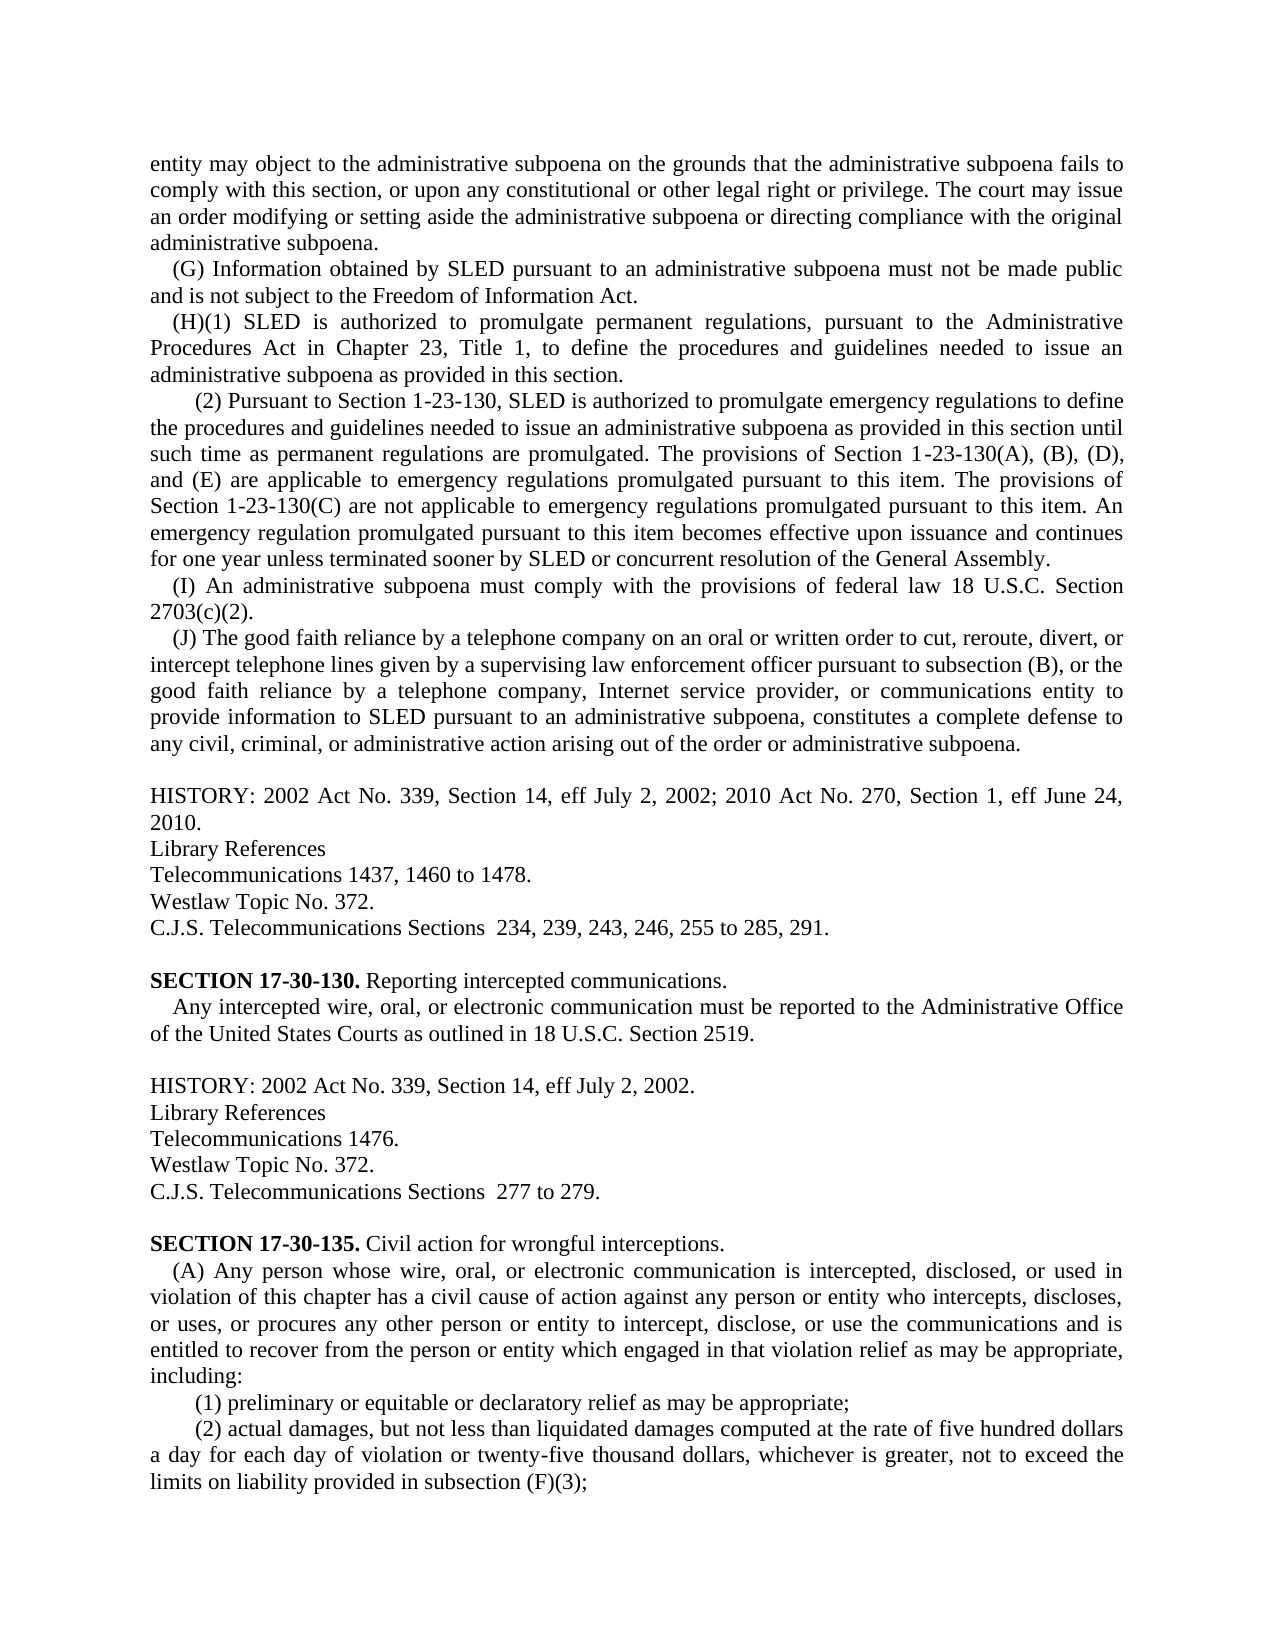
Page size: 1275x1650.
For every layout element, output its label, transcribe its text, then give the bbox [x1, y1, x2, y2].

text C.J.S. Telecommunications Sections 234, 239, 243, 246, 255 to 285, 291. [150, 914, 1125, 941]
text HISTORY: 2002 Act No. 339, Section 14, eff July 2, 2002; 2010 Act No. 270, Section 1, eff June 24, 2010. [150, 782, 1125, 835]
text C.J.S. Telecommunications Sections 277 to 279. [150, 1178, 1125, 1204]
text (1) preliminary or equitable or declaratory relief as may be appropriate; [150, 1389, 1125, 1415]
text HISTORY: 2002 Act No. 339, Section 14, eff July 2, 2002. [150, 1072, 1125, 1099]
text Library References [150, 835, 1125, 862]
text (2) Pursuant to Section 1-23-130, SLED is authorized to promulgate emergency regulations to define the procedures and guidelines needed to issue an administrative subpoena as provided in this section until such time as permanent regulations are promulgated. The provisions of Section 1-23-130(A), (B), (D), and (E) are applicable to emergency regulations promulgated pursuant to this item. The provisions of Section 1-23-130(C) are not applicable to emergency regulations promulgated pursuant to this item. An emergency regulation promulgated pursuant to this item becomes effective upon issuance and continues for one year unless terminated sooner by SLED or concurrent resolution of the General Assembly. [150, 387, 1125, 572]
text Westlaw Topic No. 372. [150, 888, 1125, 914]
text (I) An administrative subpoena must comply with the provisions of federal law 18 U.S.C. Section 2703(c)(2). [150, 572, 1125, 624]
text Library References [150, 1099, 1125, 1125]
text Westlaw Topic No. 372. [150, 1151, 1125, 1178]
text SECTION 17-30-135. Civil action for wrongful interceptions. [150, 1231, 1125, 1257]
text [150, 150, 1125, 255]
text (2) actual damages, but not less than liquidated damages computed at the rate of five hundred dollars a day for each day of violation or twenty-five thousand dollars, whichever is greater, not to exceed the limits on liability provided in subsection (F)(3); [150, 1415, 1125, 1494]
text Telecommunications 1476. [150, 1125, 1125, 1151]
text Telecommunications 1437, 1460 to 1478. [150, 862, 1125, 888]
text (G) Information obtained by SLED pursuant to an administrative subpoena must not be made public and is not subject to the Freedom of Information Act. [150, 255, 1125, 308]
text Any intercepted wire, oral, or electronic communication must be reported to the Administrative Office of the United States Courts as outlined in 18 U.S.C. Section 2519. [150, 993, 1125, 1046]
text (H)(1) SLED is authorized to promulgate permanent regulations, pursuant to the Administrative Procedures Act in Chapter 23, Title 1, to define the procedures and guidelines needed to issue an administrative subpoena as provided in this section. [150, 308, 1125, 387]
text SECTION 17-30-130. Reporting intercepted communications. [150, 967, 1125, 993]
text (A) Any person whose wire, oral, or electronic communication is intercepted, disclosed, or used in violation of this chapter has a civil cause of action against any person or entity who intercepts, discloses, or uses, or procures any other person or entity to intercept, disclose, or use the communications and is entitled to recover from the person or entity which engaged in that violation relief as may be appropriate, including: [150, 1257, 1125, 1389]
text (J) The good faith reliance by a telephone company on an oral or written order to cut, reroute, divert, or intercept telephone lines given by a supervising law enforcement officer pursuant to subsection (B), or the good faith reliance by a telephone company, Internet service provider, or communications entity to provide information to SLED pursuant to an administrative subpoena, constitutes a complete defense to any civil, criminal, or administrative action arising out of the order or administrative subpoena. [150, 624, 1125, 756]
